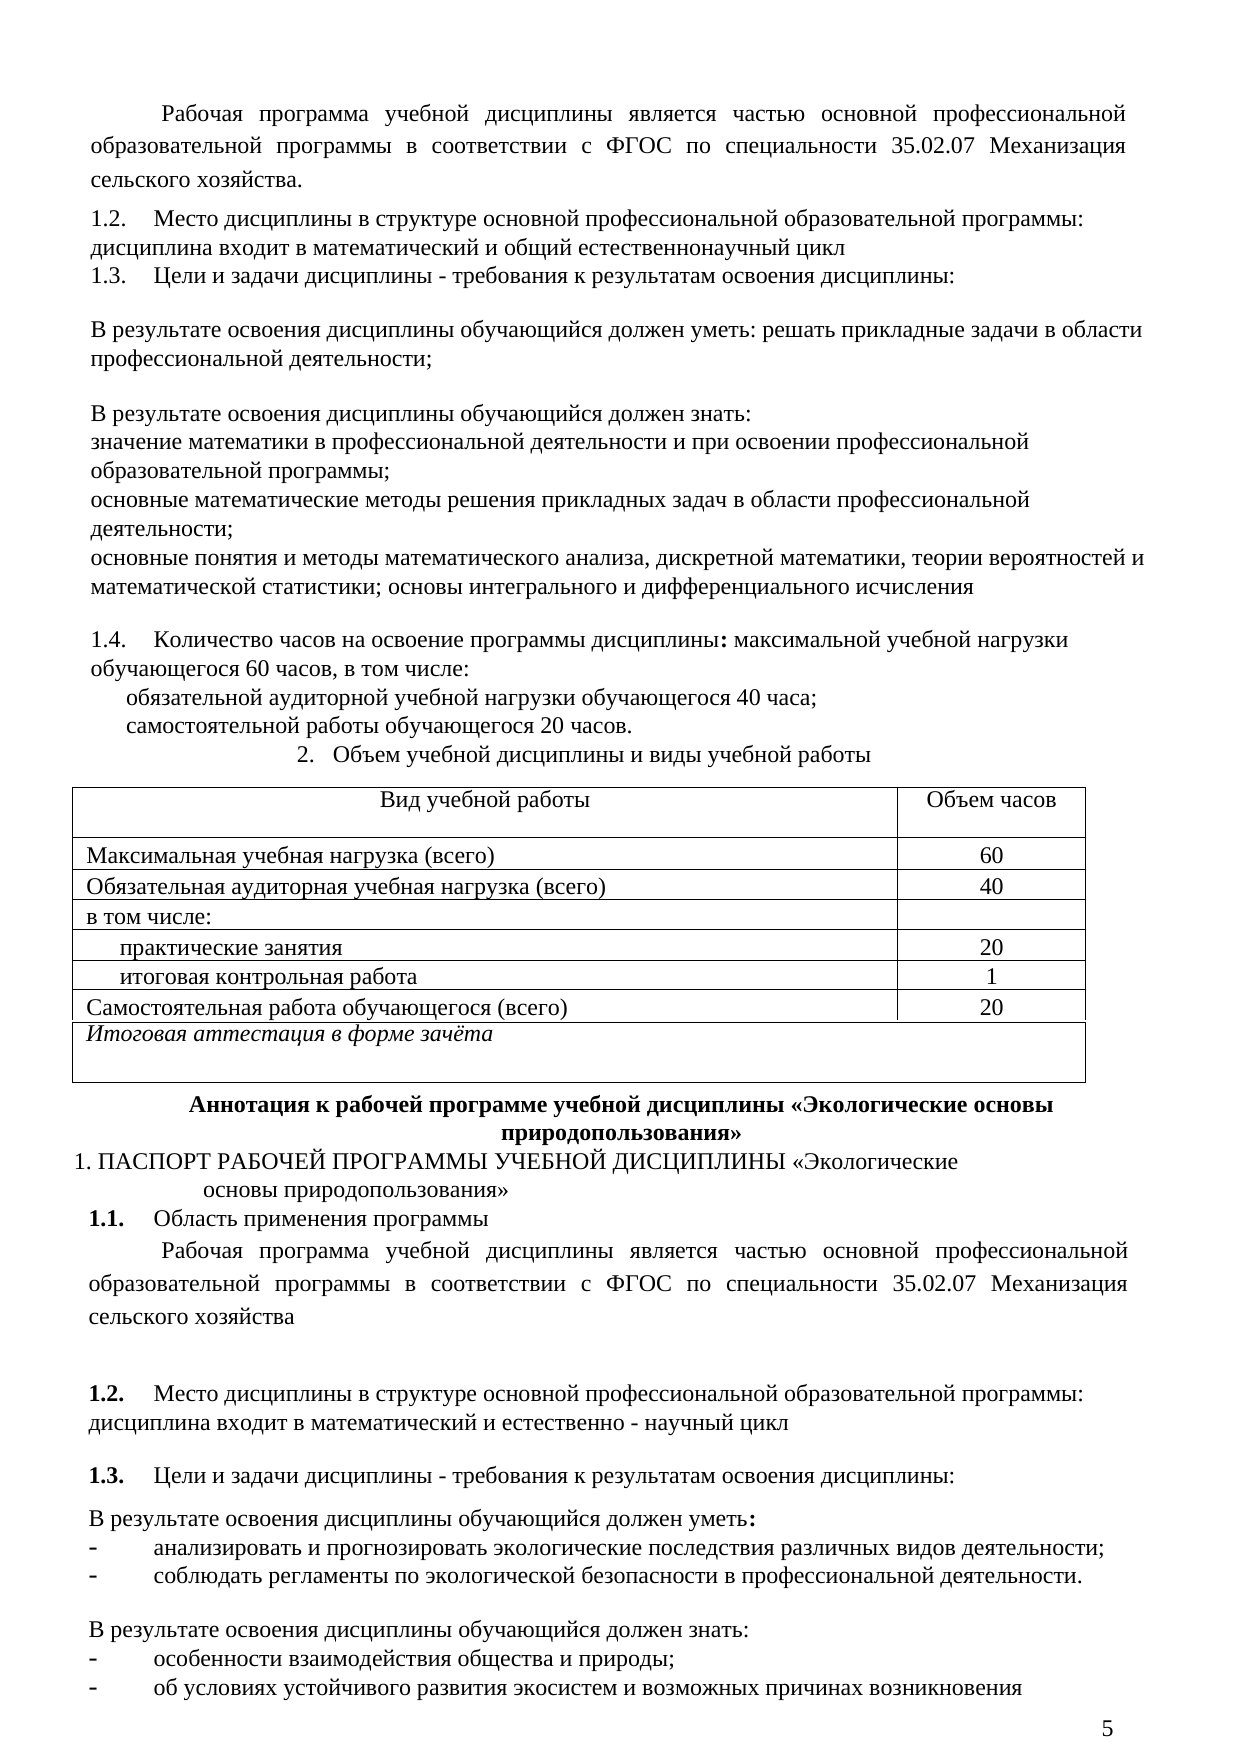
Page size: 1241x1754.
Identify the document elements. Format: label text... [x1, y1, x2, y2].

table_cell 1 [898, 961, 1085, 989]
table_cell 20 [898, 930, 1085, 960]
table_cell итоговая контрольная работа [73, 961, 897, 989]
text основные математические методы решения прикладных задач в области профессиональной деятельности; [90, 485, 1146, 543]
table_cell Максимальная учебная нагрузка (всего) [73, 838, 897, 869]
table_header Объем часов [898, 788, 1085, 837]
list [88, 1672, 1146, 1701]
table_cell 40 [898, 870, 1085, 899]
table_header [756, 1023, 1085, 1082]
table_cell практические занятия [73, 930, 897, 960]
table_cell Обязательная аудиторная учебная нагрузка (всего) [73, 870, 897, 899]
text основные понятия и методы математического анализа, дискретной математики, теории вероятностей и математической статистики; основы интегрального и дифференциального исчисления [90, 543, 1146, 600]
text Рабочая программа учебной дисциплины является частью основной профессиональной образовательной программы в соответствии с ФГОС по специальности 35.02.07 Механизация сельского хозяйства. [90, 94, 1127, 194]
table_header Итоговая аттестация в форме зачёта [73, 1023, 756, 1082]
list соблюдать регламенты по экологической безопасности в профессиональной деятельности. [88, 1561, 1169, 1590]
list анализировать и прогнозировать экологические последствия различных видов деятельности; [88, 1532, 1169, 1561]
text В результате освоения дисциплины обучающийся должен уметь: решать прикладные задачи в области профессиональной деятельности; [90, 313, 1146, 372]
list Место дисциплины в структуре основной профессиональной образовательной программы: дисциплина входит в математический и естественно - научный цикл [88, 1379, 1146, 1436]
text 1. ПАСПОРТ РАБОЧЕЙ ПРОГРАММЫ УЧЕБНОЙ ДИСЦИПЛИНЫ «Экологические основы природопользования» [74, 1147, 981, 1204]
list Объем учебной дисциплины и виды учебной работы [297, 739, 1169, 768]
text обязательной аудиторной учебной нагрузки обучающегося 40 часа; самостоятельной работы обучающегося 20 часов. [126, 682, 858, 739]
text В результате освоения дисциплины обучающийся должен знать: [90, 402, 1169, 426]
text В результате освоения дисциплины обучающийся должен уметь: [88, 1503, 1169, 1532]
list Область применения программы [88, 1204, 1169, 1232]
text значение математики в профессиональной деятельности и при освоении профессиональной образовательной программы; [90, 426, 1146, 485]
list особенности взаимодействия общества и природы; [88, 1644, 1169, 1672]
list Цели и задачи дисциплины - требования к результатам освоения дисциплины: [90, 261, 1169, 289]
text Аннотация к рабочей программе учебной дисциплины «Экологические основы природопользования» [74, 1042, 1169, 1147]
text Рабочая программа учебной дисциплины является частью основной профессиональной образовательной программы в соответствии с ФГОС по специальности 35.02.07 Механизация сельского хозяйства [88, 1232, 1129, 1331]
table_cell 20 [898, 990, 1085, 1020]
table_cell Самостоятельная работа обучающегося (всего) [73, 990, 897, 1020]
list Количество часов на освоение программы дисциплины: максимальной учебной нагрузки обучающегося 60 часов, в том числе: [90, 624, 1146, 682]
table_header Вид учебной работы [73, 788, 897, 837]
list Цели и задачи дисциплины - требования к результатам освоения дисциплины: [88, 1464, 1169, 1488]
list Место дисциплины в структуре основной профессиональной образовательной программы: дисциплина входит в математический и общий естественнонаучный цикл [90, 203, 1146, 261]
text В результате освоения дисциплины обучающийся должен знать: [88, 1615, 1169, 1644]
table_cell 60 [898, 838, 1085, 869]
table_cell [898, 900, 1085, 929]
table_cell в том числе: [73, 900, 897, 929]
